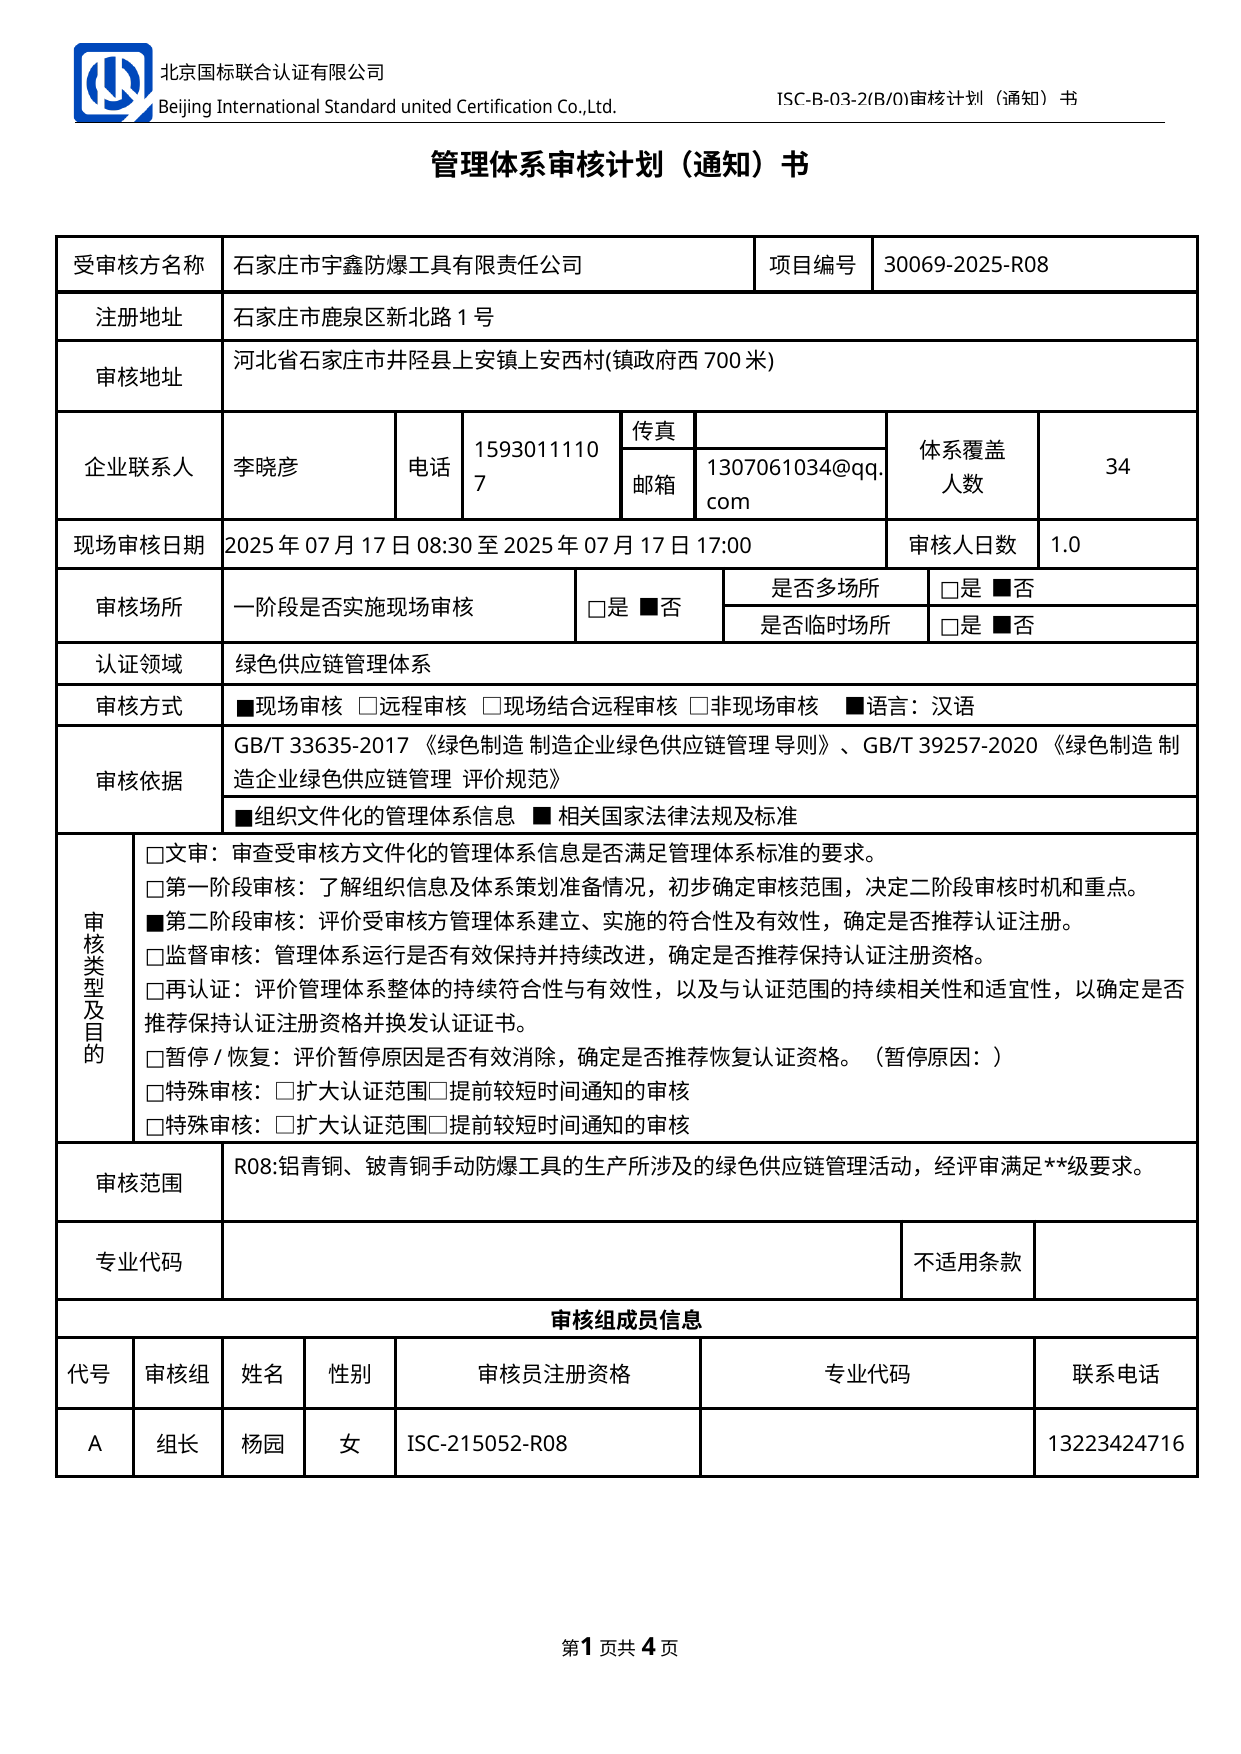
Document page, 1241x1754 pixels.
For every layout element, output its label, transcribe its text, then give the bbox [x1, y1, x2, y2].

table_cell [697, 413, 885, 447]
table_cell 审核范围 [58, 1144, 221, 1219]
table_cell 2025年07月17日 08:30至2025年07月17日 17:00 [224, 521, 885, 567]
table_cell 审核人日数 [888, 521, 1037, 567]
table_cell 审核场所 [58, 570, 221, 641]
table_cell [702, 1410, 1033, 1475]
table_cell □是 ■否 [930, 570, 1196, 604]
table_cell 不适用条款 [903, 1223, 1033, 1298]
table_cell 体系覆盖 人数 [888, 413, 1037, 518]
table_cell 女 [306, 1410, 394, 1475]
table_cell 专业代码 [58, 1223, 221, 1298]
table_cell 杨园 [224, 1410, 303, 1475]
table_cell 石家庄市鹿泉区新北路1号 [224, 294, 1196, 339]
table_header 受审核方名称 [58, 238, 221, 290]
table_cell R08:铝青铜、铍青铜手动防爆工具的生产所涉及的绿色供应链管理活动，经评审满足**级要求。 [224, 1144, 1196, 1219]
table_cell 是否临时场所 [725, 607, 927, 641]
table_cell 15930111107 [464, 413, 619, 518]
table_cell 企业联系人 [58, 413, 221, 518]
table_cell 审核类型及目的 [58, 835, 132, 1141]
table_cell 绿色供应链管理体系 [224, 644, 1196, 682]
table_cell 电话 [397, 413, 461, 518]
table_cell GB/T 33635-2017 《绿色制造 制造企业绿色供应链管理 导则》、GB/T 39257-2020 《绿色制造 制造企业绿色供应链管理 评价规范》 [224, 727, 1196, 795]
table_cell □文审：审查受审核方文件化的管理体系信息是否满足管理体系标准的要求。 □第一阶段审核：了解组织信息及体系策划准备情况，初步确定审核范围，决定二阶段审核时机和重点。 ■第二阶段审核：评价受审核方管理体系建立、实施的符合性及有效性，确定是否推荐认证注册。 □监督审核：管理体系运行是否有效保持并持续改进，确定是否推荐保持认证注册资格。 □再认证：评价管理体系整体的持续符合性与有效性，以及与认证范围的持续相关性和适宜性，以确定是否推荐保持认证注册资格并换发认证证书。 □暂停 / 恢复：评价暂停原因是否有效消除，确定是否推荐恢复认证资格。（暂停原因：） □特殊审核：□扩大认证范围□提前较短时间通知的审核 □特殊审核：□扩大认证范围□提前较短时间通知的审核 [135, 835, 1196, 1141]
table_cell 审核组成员信息 [58, 1301, 1196, 1336]
table_cell [1036, 1223, 1196, 1298]
table_cell 1307061034@qq.com [697, 450, 885, 518]
table_cell ISC-215052-R08 [397, 1410, 699, 1475]
table_cell ■组织文件化的管理体系信息 ■ 相关国家法律法规及标准 [224, 798, 1196, 832]
table_header 30069-2025-R08 [874, 238, 1196, 290]
table_cell 认证领域 [58, 644, 221, 682]
table_cell 组长 [135, 1410, 221, 1475]
table_header 石家庄市宇鑫防爆工具有限责任公司 [224, 238, 753, 290]
table_cell 审核地址 [58, 342, 221, 410]
text 管理体系审核计划（通知）书 [75, 129, 1165, 197]
table_cell 专业代码 [702, 1339, 1033, 1407]
table_cell □是 ■否 [577, 570, 722, 641]
table_cell 34 [1040, 413, 1196, 518]
table_cell 注册地址 [58, 294, 221, 339]
table_cell 联系电话 [1036, 1339, 1196, 1407]
table_cell 姓名 [224, 1339, 303, 1407]
table_cell 审核依据 [58, 727, 221, 832]
table_cell 审核员注册资格 [397, 1339, 699, 1407]
picture [73, 43, 153, 123]
table_cell 13223424716 [1036, 1410, 1196, 1475]
table_cell 邮箱 [623, 450, 693, 518]
table_cell 一阶段是否实施现场审核 [224, 570, 574, 641]
table_cell 是否多场所 [725, 570, 927, 604]
table_cell 现场审核日期 [58, 521, 221, 567]
table_cell 河北省石家庄市井陉县上安镇上安西村(镇政府西700米) [224, 342, 1196, 410]
table_cell ■现场审核 □远程审核 □现场结合远程审核 □非现场审核 ■语言：汉语 [224, 686, 1196, 724]
table_cell 传真 [623, 413, 693, 447]
table_cell 性别 [306, 1339, 394, 1407]
table_cell 审核组 [135, 1339, 221, 1407]
table_cell □是 ■否 [930, 607, 1196, 641]
table_header 项目编号 [756, 238, 871, 290]
table_cell 代号 [58, 1339, 132, 1407]
table_cell 审核方式 [58, 686, 221, 724]
table_cell A [58, 1410, 132, 1475]
table_cell [224, 1223, 900, 1298]
table_cell 李晓彦 [224, 413, 394, 518]
table_cell 1.0 [1040, 521, 1196, 567]
